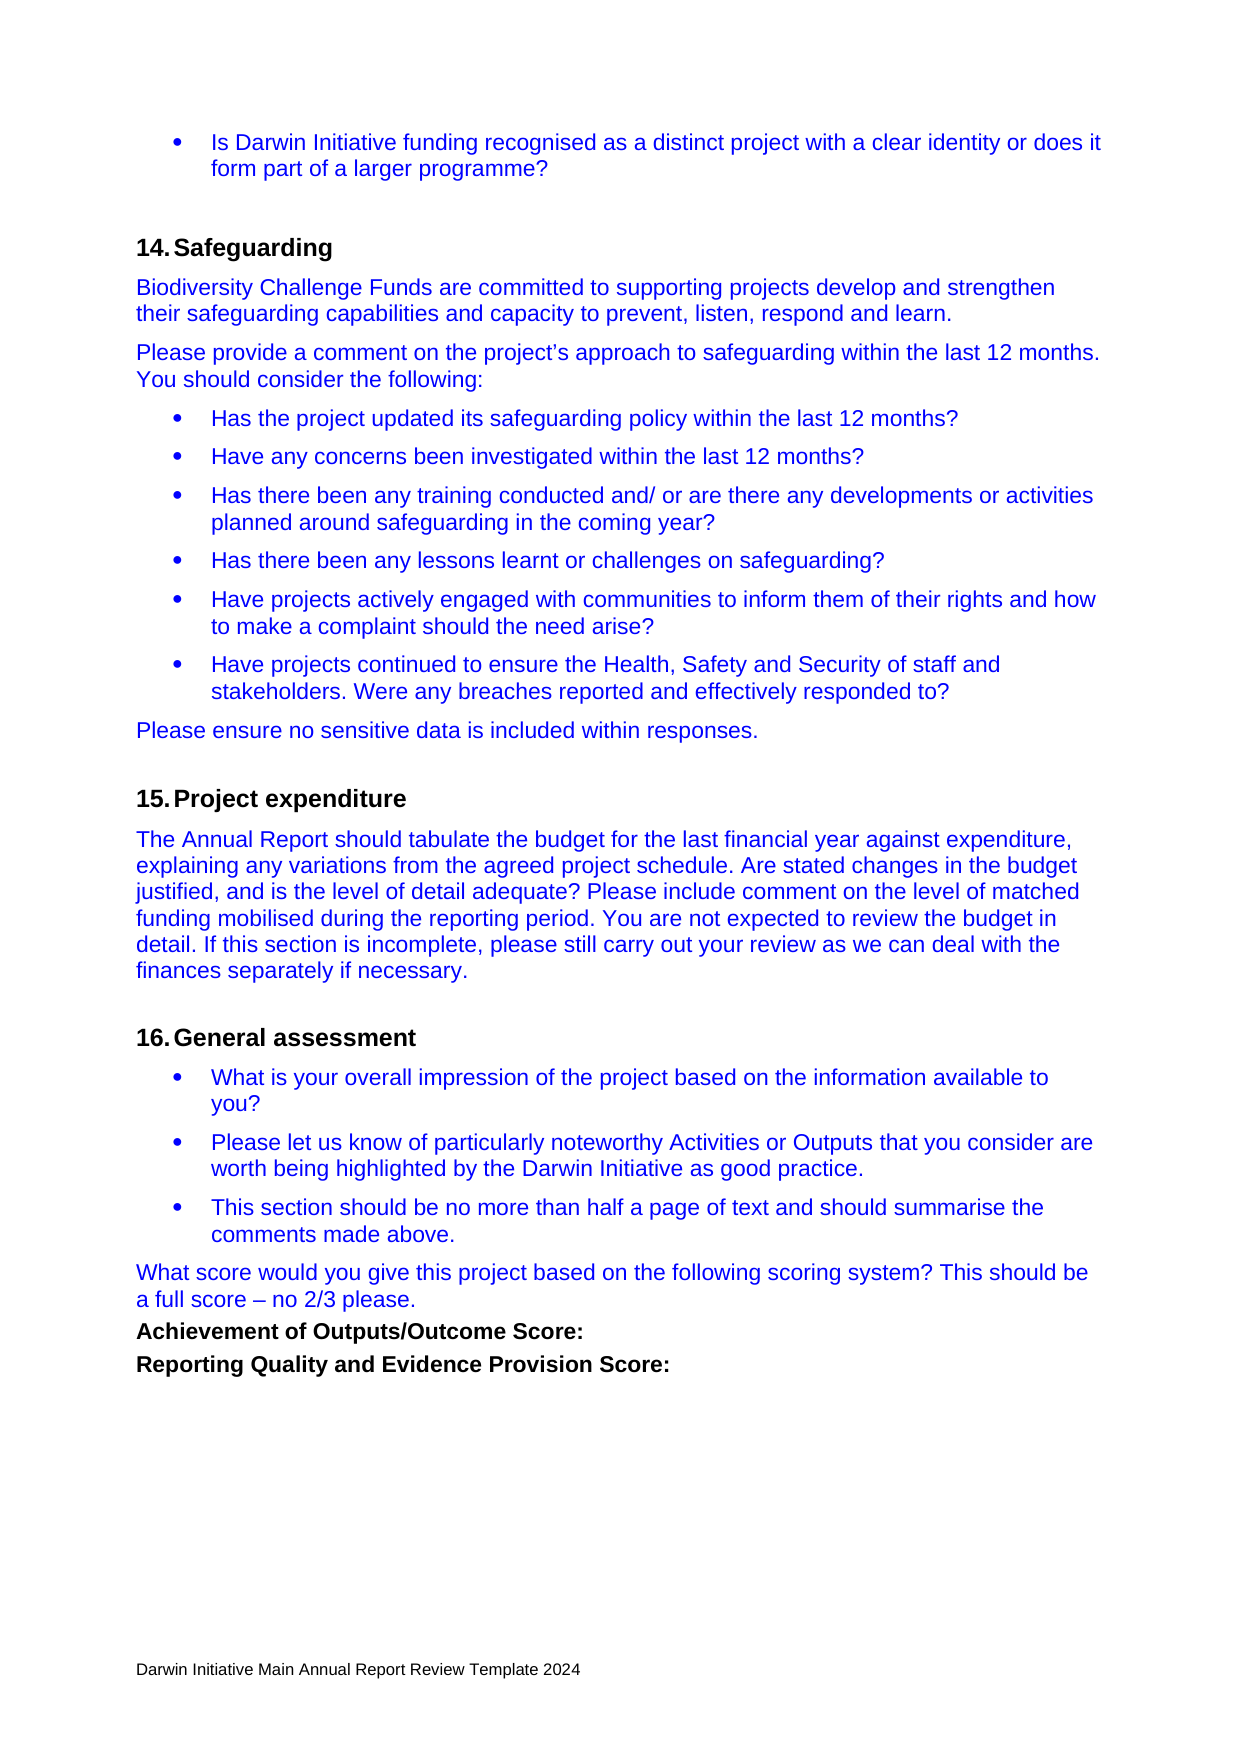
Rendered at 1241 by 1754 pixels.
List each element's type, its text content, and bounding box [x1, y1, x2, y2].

text Reporting Quality and Evidence Provision Score: [136, 1351, 1104, 1377]
list Please let us know of particularly noteworthy Activities or Outputs that you consider are worth being highlighted by the Darwin Initiative as good practice. [173, 1129, 1104, 1182]
list Has there been any lessons learnt or challenges on safeguarding? [173, 547, 1104, 574]
list Have projects continued to ensure the Health, Safety and Security of staff and stakeholders. Were any breaches reported and effectively responded to? [173, 651, 1104, 704]
subtitle Safeguarding [136, 233, 1104, 262]
list Has the project updated its safeguarding policy within the last 12 months? [173, 404, 1104, 431]
list Have projects actively engaged with communities to inform them of their rights and how to make a complaint should the need arise? [173, 586, 1104, 639]
list Has there been any training conducted and/ or are there any developments or activities planned around safeguarding in the coming year? [173, 482, 1104, 535]
list Is Darwin Initiative funding recognised as a distinct project with a clear identity or does it form part of a larger programme? [173, 129, 1104, 181]
text Biodiversity Challenge Funds are committed to supporting projects develop and strengthen their safeguarding capabilities and capacity to prevent, listen, respond and learn. [136, 274, 1104, 327]
text The Annual Report should tabulate the budget for the last financial year against expenditure, explaining any variations from the agreed project schedule. Are stated changes in the budget justified, and is the level of detail adequate? Please include comment on the level of matched funding mobilised during the reporting period. You are not expected to review the budget in detail. If this section is incomplete, please still carry out your review as we can deal with the finances separately if necessary. [136, 826, 1104, 984]
text Please provide a comment on the project’s approach to safeguarding within the last 12 months. You should consider the following: [136, 339, 1104, 392]
list This section should be no more than half a page of text and should summarise the comments made above. [173, 1194, 1104, 1247]
text What score would you give this project based on the following scoring system? This should be a full score – no 2/3 please. [136, 1259, 1104, 1312]
list What is your overall impression of the project based on the information available to you? [173, 1064, 1104, 1116]
subtitle General assessment [136, 1022, 1104, 1051]
text Please ensure no sensitive data is included within responses. [136, 717, 1104, 743]
list Have any concerns been investigated within the last 12 months? [173, 443, 1104, 470]
subtitle Project expenditure [136, 784, 1104, 813]
text Achievement of Outputs/Outcome Score: [136, 1318, 1104, 1345]
